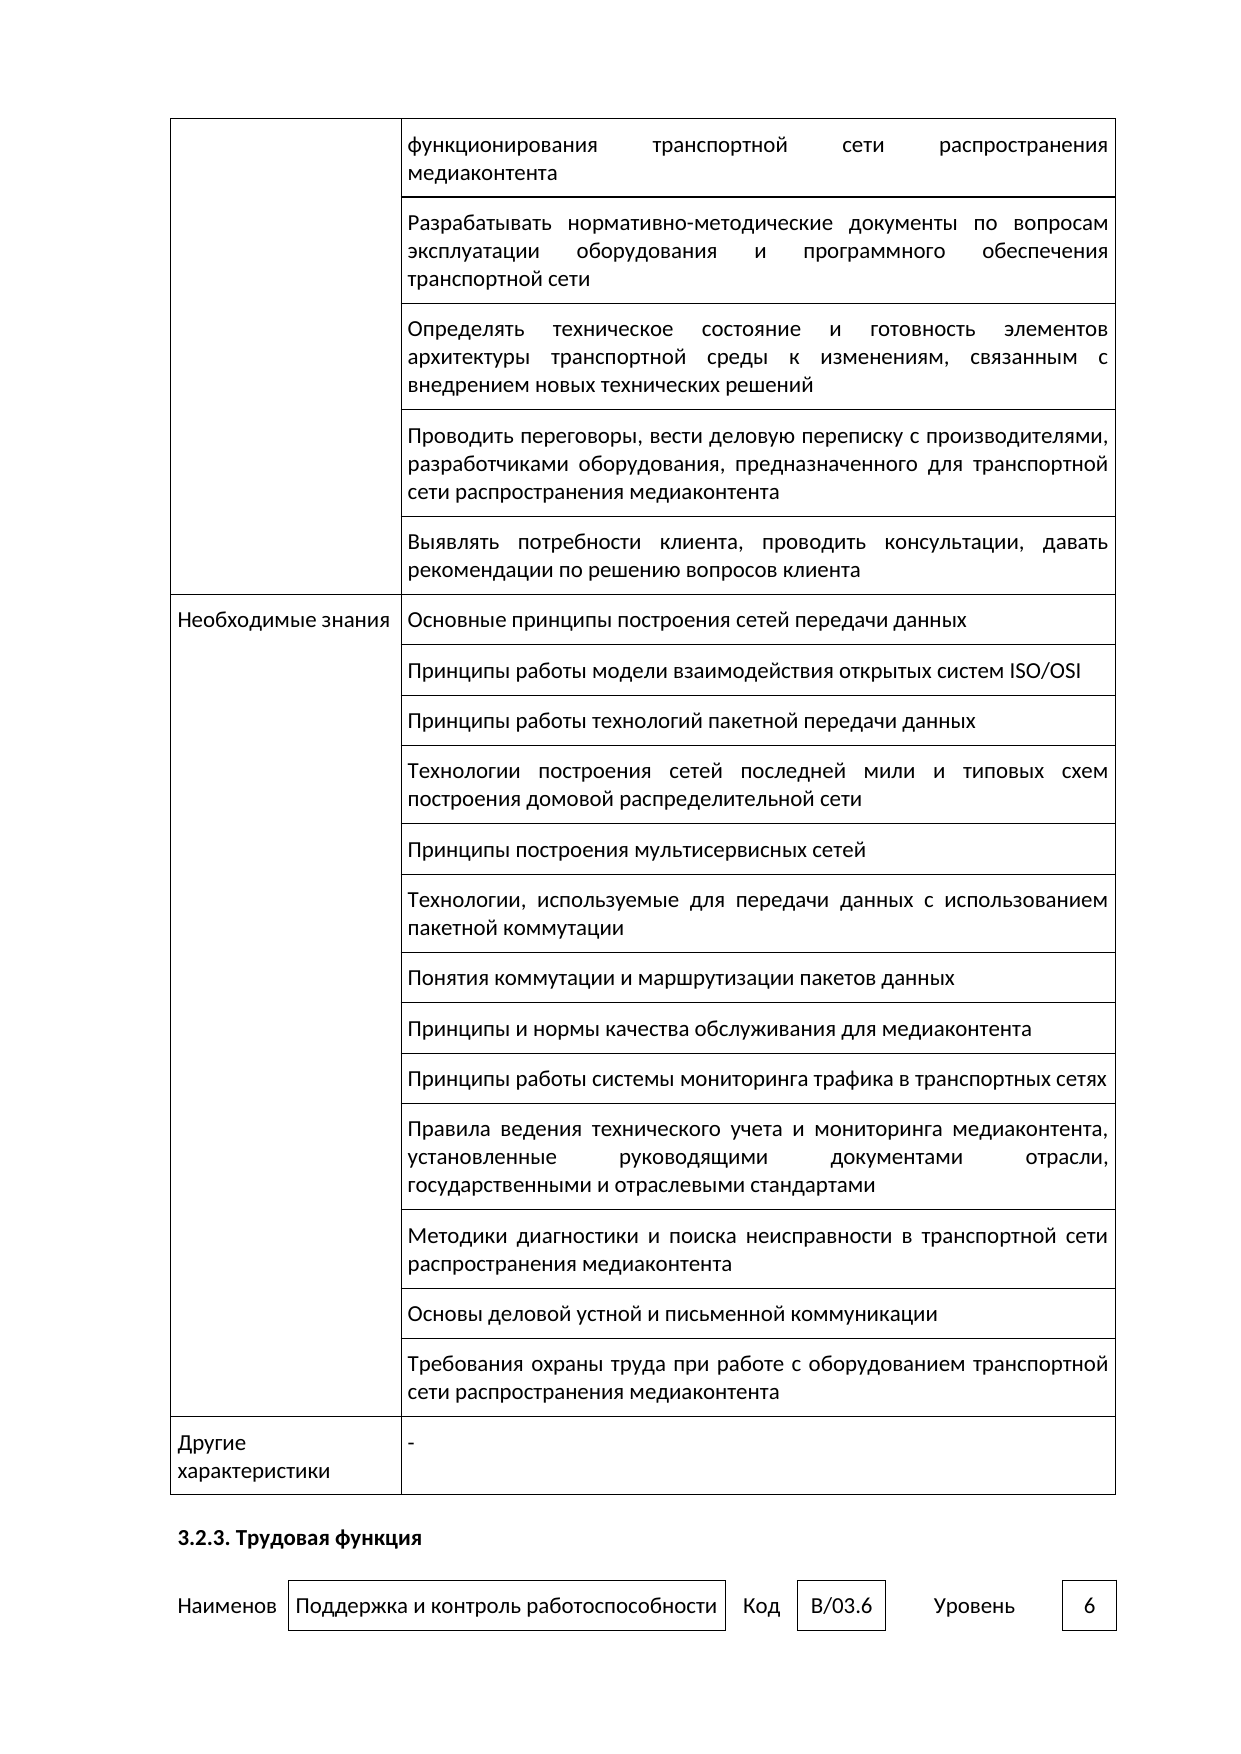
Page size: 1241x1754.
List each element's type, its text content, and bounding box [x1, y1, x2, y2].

table_cell Определять техническое состояние и готовность элементов архитектуры транспортной среды к изменениям, связанным с внедрением новых технических решений [402, 304, 1115, 409]
table_cell Технологии построения сетей последней мили и типовых схем построения домовой распределительной сети [402, 746, 1115, 823]
table_cell Выявлять потребности клиента, проводить консультации, давать рекомендации по решению вопросов клиента [402, 517, 1115, 594]
table_cell Проводить переговоры, вести деловую переписку с производителями, разработчиками оборудования, предназначенного для транспортной сети распространения медиаконтента [402, 410, 1115, 516]
table_cell Разрабатывать нормативно-методические документы по вопросам эксплуатации оборудования и программного обеспечения транспортной сети [402, 198, 1115, 303]
table_header B/03.6 [798, 1581, 885, 1630]
table_cell Понятия коммутации и маршрутизации пакетов данных [402, 953, 1115, 1002]
table_cell Требования охраны труда при работе с оборудованием транспортной сети распространения медиаконтента [402, 1339, 1115, 1416]
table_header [289, 1581, 725, 1630]
table_cell - [402, 1417, 1115, 1494]
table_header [886, 1580, 1062, 1630]
table_cell Методики диагностики и поиска неисправности в транспортной сети распространения медиаконтента [402, 1210, 1115, 1287]
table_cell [402, 119, 1115, 196]
table_cell Другие характеристики [171, 1417, 401, 1494]
table_cell Принципы работы технологий пакетной передачи данных [402, 696, 1115, 745]
table_cell Основные принципы построения сетей передачи данных [402, 595, 1115, 644]
table_cell Правила ведения технического учета и мониторинга медиаконтента, установленные руководящими документами отрасли, государственными и отраслевыми стандартами [402, 1104, 1115, 1209]
table_header 6 [1063, 1581, 1116, 1630]
title 3.2.3. Трудовая функция [177, 1523, 1152, 1551]
table_header Наименование [171, 1580, 288, 1630]
table_header Код [726, 1580, 797, 1630]
table_cell Принципы и нормы качества обслуживания для медиаконтента [402, 1003, 1115, 1052]
table_cell Принципы построения мультисервисных сетей [402, 824, 1115, 873]
table_cell Необходимые знания [171, 595, 401, 1416]
table_cell Основы деловой устной и письменной коммуникации [402, 1289, 1115, 1338]
table_cell Принципы работы системы мониторинга трафика в транспортных сетях [402, 1054, 1115, 1103]
table_cell Принципы работы модели взаимодействия открытых систем ISO/OSI [402, 645, 1115, 694]
table_cell Технологии, используемые для передачи данных с использованием пакетной коммутации [402, 875, 1115, 952]
